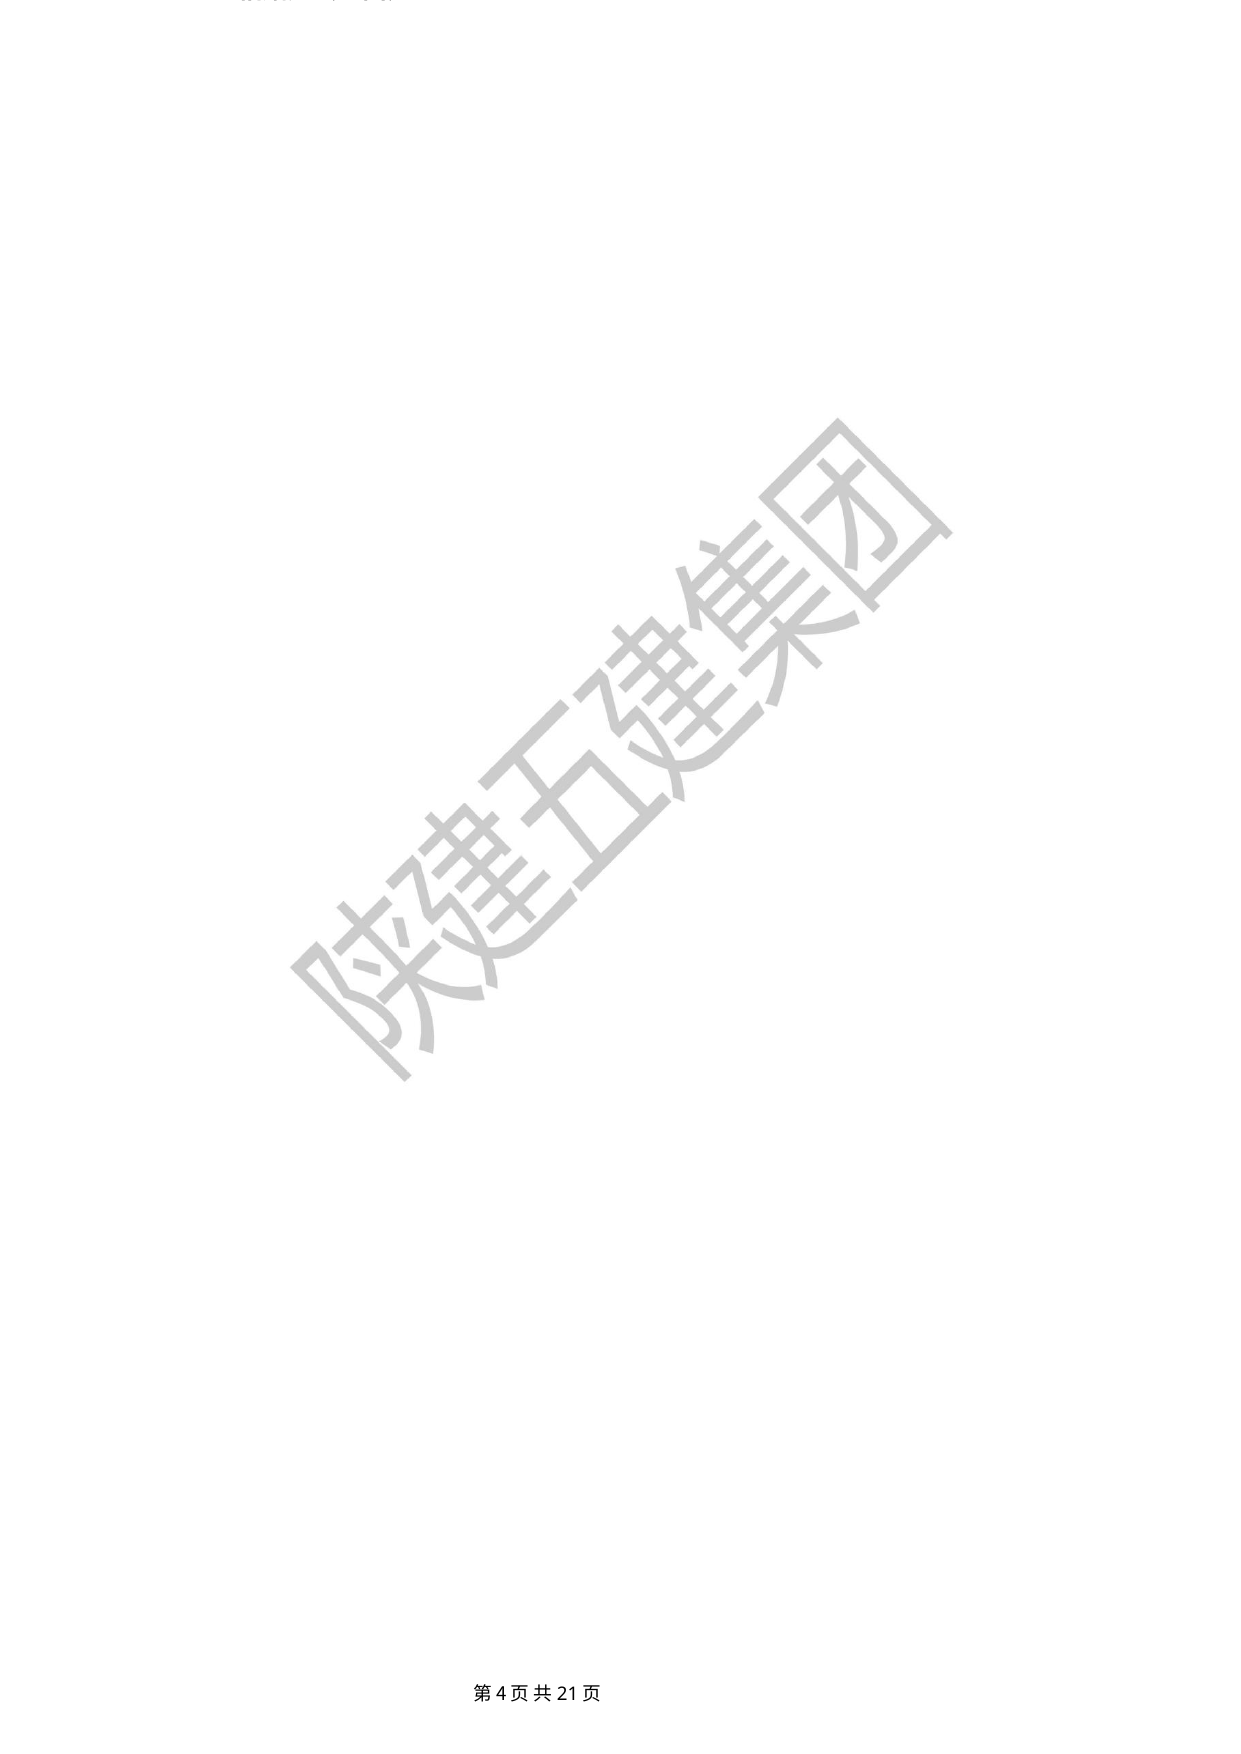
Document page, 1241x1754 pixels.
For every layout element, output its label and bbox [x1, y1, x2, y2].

picture [157, 98, 1079, 1359]
